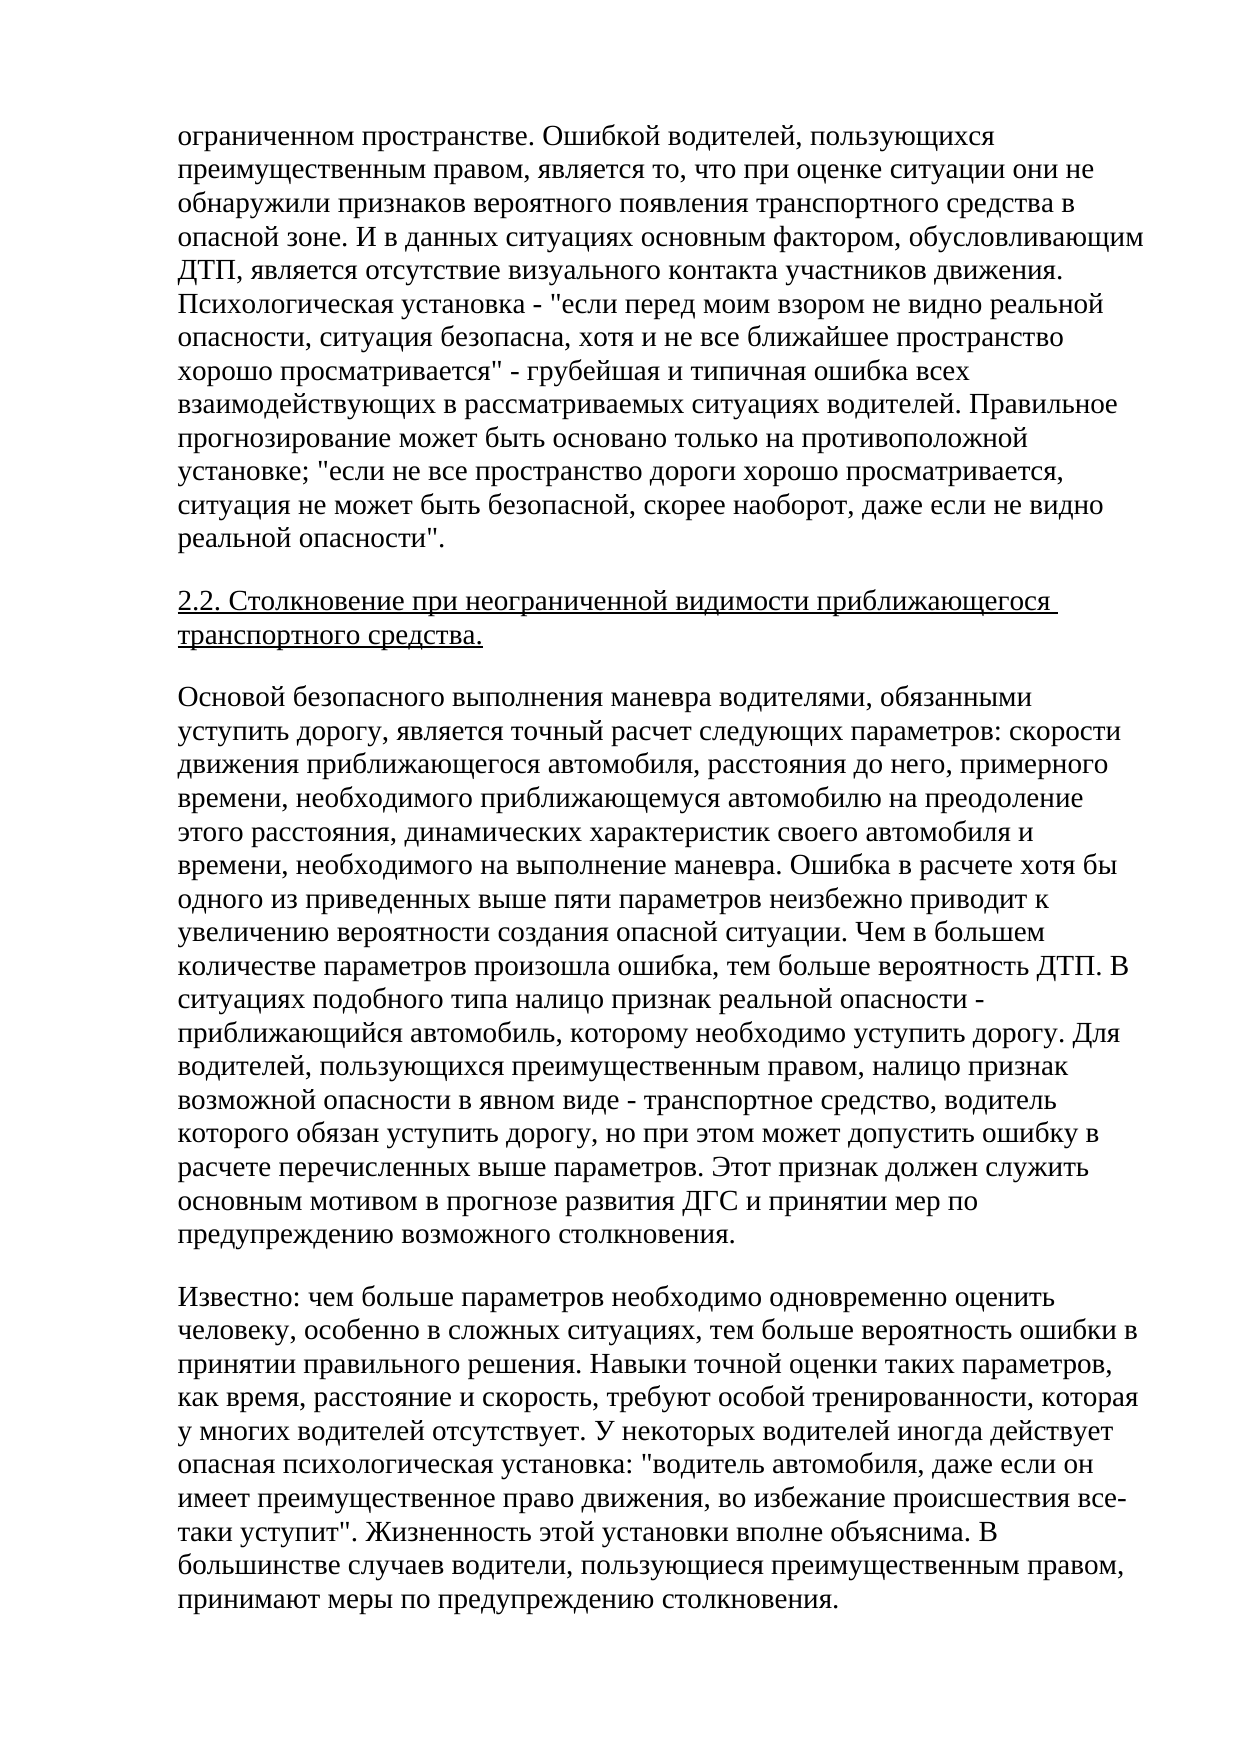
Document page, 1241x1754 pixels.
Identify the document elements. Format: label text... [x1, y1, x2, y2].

text Известно: чем больше параметров необходимо одновременно оценить человеку, особенно в сложных ситуациях, тем больше вероятность ошибки в принятии правильного решения. Навыки точной оценки таких параметров, как время, расстояние и скорость, требуют особой тренированности, которая у многих водителей отсутствует. У некоторых водителей иногда действует опасная психологическая установка: "водитель автомобиля, даже если он имеет преимущественное право движения, во избежание происшествия все-таки уступит". Жизненность этой установки вполне объяснима. В большинстве случаев водители, пользующиеся преимущественным правом, принимают меры по предупреждению столкновения. [177, 1279, 1152, 1614]
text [177, 118, 1152, 554]
text 2.2. Столкновение при неограниченной видимости приближающегося транспортного средства. [177, 583, 1152, 650]
text Основой безопасного выполнения маневра водителями, обязанными уступить дорогу, является точный расчет следующих параметров: скорости движения приближающегося автомобиля, расстояния до него, примерного времени, необходимого приближающемуся автомобилю на преодоление этого расстояния, динамических характеристик своего автомобиля и времени, необходимого на выполнение маневра. Ошибка в расчете хотя бы одного из приведенных выше пяти параметров неизбежно приводит к увеличению вероятности создания опасной ситуации. Чем в большем количестве параметров произошла ошибка, тем больше вероятность ДТП. В ситуациях подобного типа налицо признак реальной опасности - приближающийся автомобиль, которому необходимо уступить дорогу. Для водителей, пользующихся преимущественным правом, налицо признак возможной опасности в явном виде - транспортное средство, водитель которого обязан уступить дорогу, но при этом может допустить ошибку в расчете перечисленных выше параметров. Этот признак должен служить основным мотивом в прогнозе развития ДГС и принятии мер по предупреждению возможного столкновения. [177, 679, 1152, 1250]
